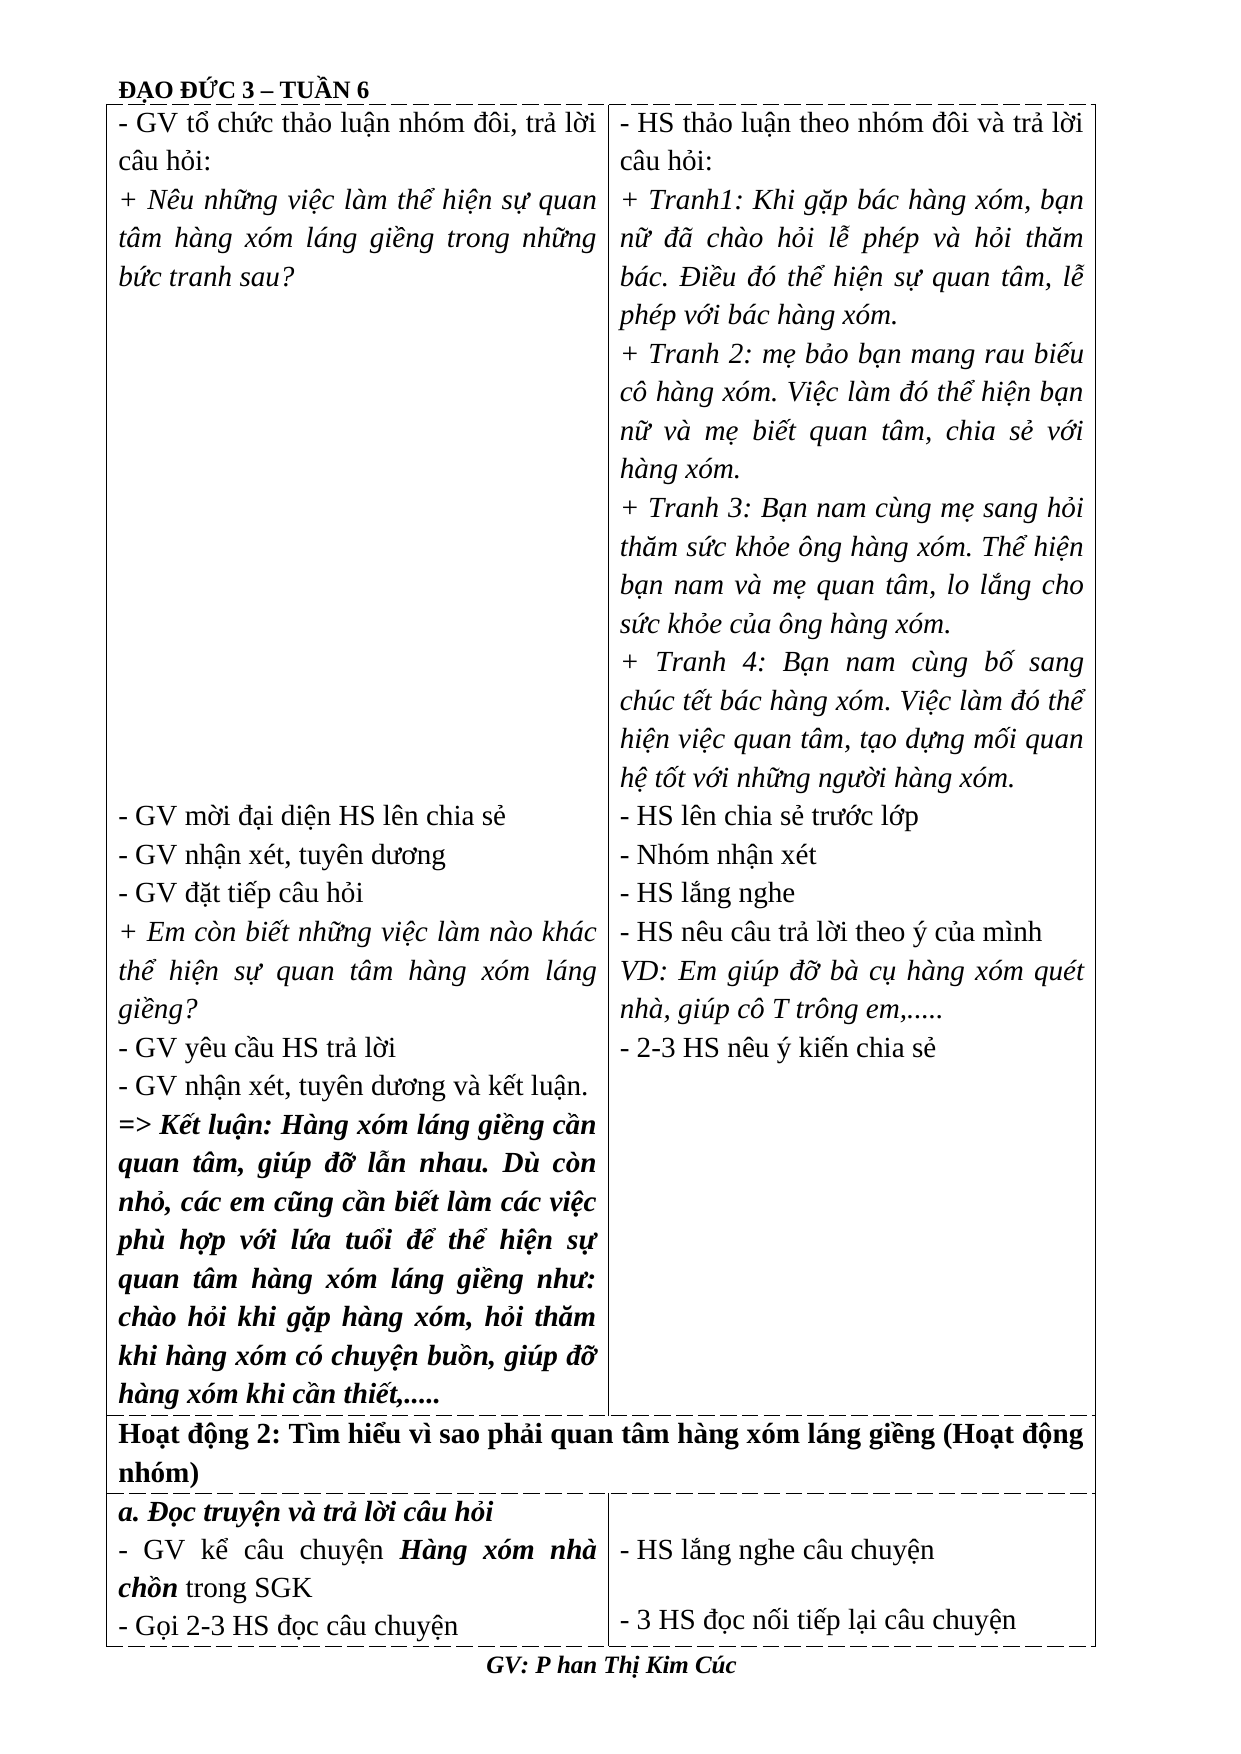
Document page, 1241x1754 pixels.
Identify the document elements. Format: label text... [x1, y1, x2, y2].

table_cell Hoạt động 2: Tìm hiểu vì sao phải quan tâm hàng xóm láng giềng (Hoạt động nhóm) [107, 1415, 1095, 1493]
